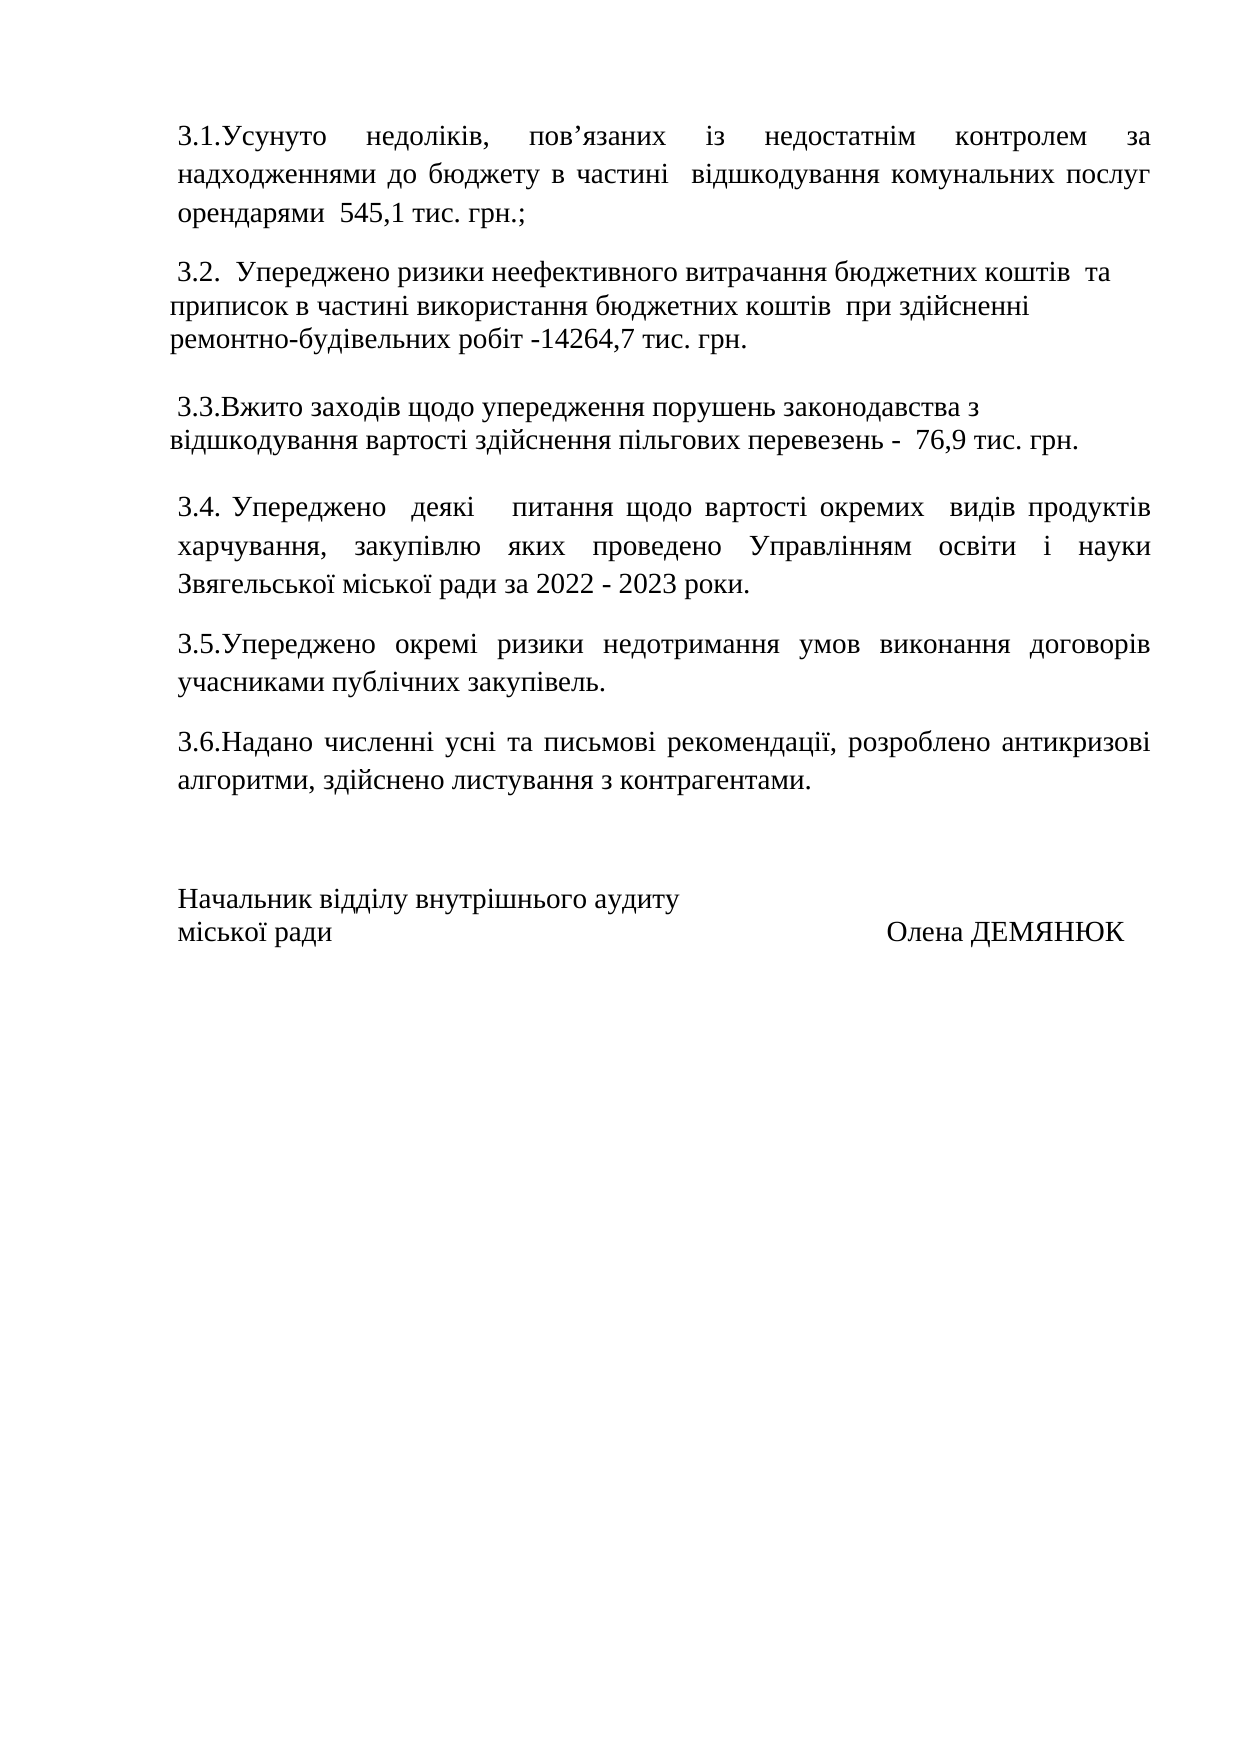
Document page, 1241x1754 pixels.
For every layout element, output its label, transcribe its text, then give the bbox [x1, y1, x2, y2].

text відшкодування вартості здійснення пільгових перевезень - 76,9 тис. грн. [148, 422, 1152, 456]
text ремонтно-будівельних робіт -14264,7 тис. грн. [148, 322, 1152, 355]
text 3.6.Надано численні усні та письмові рекомендації, розроблено антикризові алгоритми, здійснено листування з контрагентами. [177, 724, 1152, 796]
text 3.2. Упереджено ризики неефективного витрачання бюджетних коштів та [148, 254, 1152, 288]
text 3.3.Вжито заходів щодо упередження порушень законодавства з [148, 389, 1152, 422]
text 3.1.Усунуто недоліків, пов’язаних із недостатнім контролем за надходженнями до бюджету в частині відшкодування комунальних послуг орендарями 545,1 тис. грн.; [177, 118, 1152, 229]
text приписок в частині використання бюджетних коштів при здійсненні [148, 288, 1152, 322]
text Начальник відділу внутрішнього аудиту [177, 881, 1152, 914]
text 3.4. Упереджено деякі питання щодо вартості окремих видів продуктів харчування, закупівлю яких проведено Управлінням освіти і науки Звягельської міської ради за 2022 - 2023 роки. [177, 489, 1152, 600]
text 3.5.Упереджено окремі ризики недотримання умов виконання договорів учасниками публічних закупівель. [177, 626, 1152, 698]
text міської ради Олена ДЕМЯНЮК [177, 914, 1152, 948]
